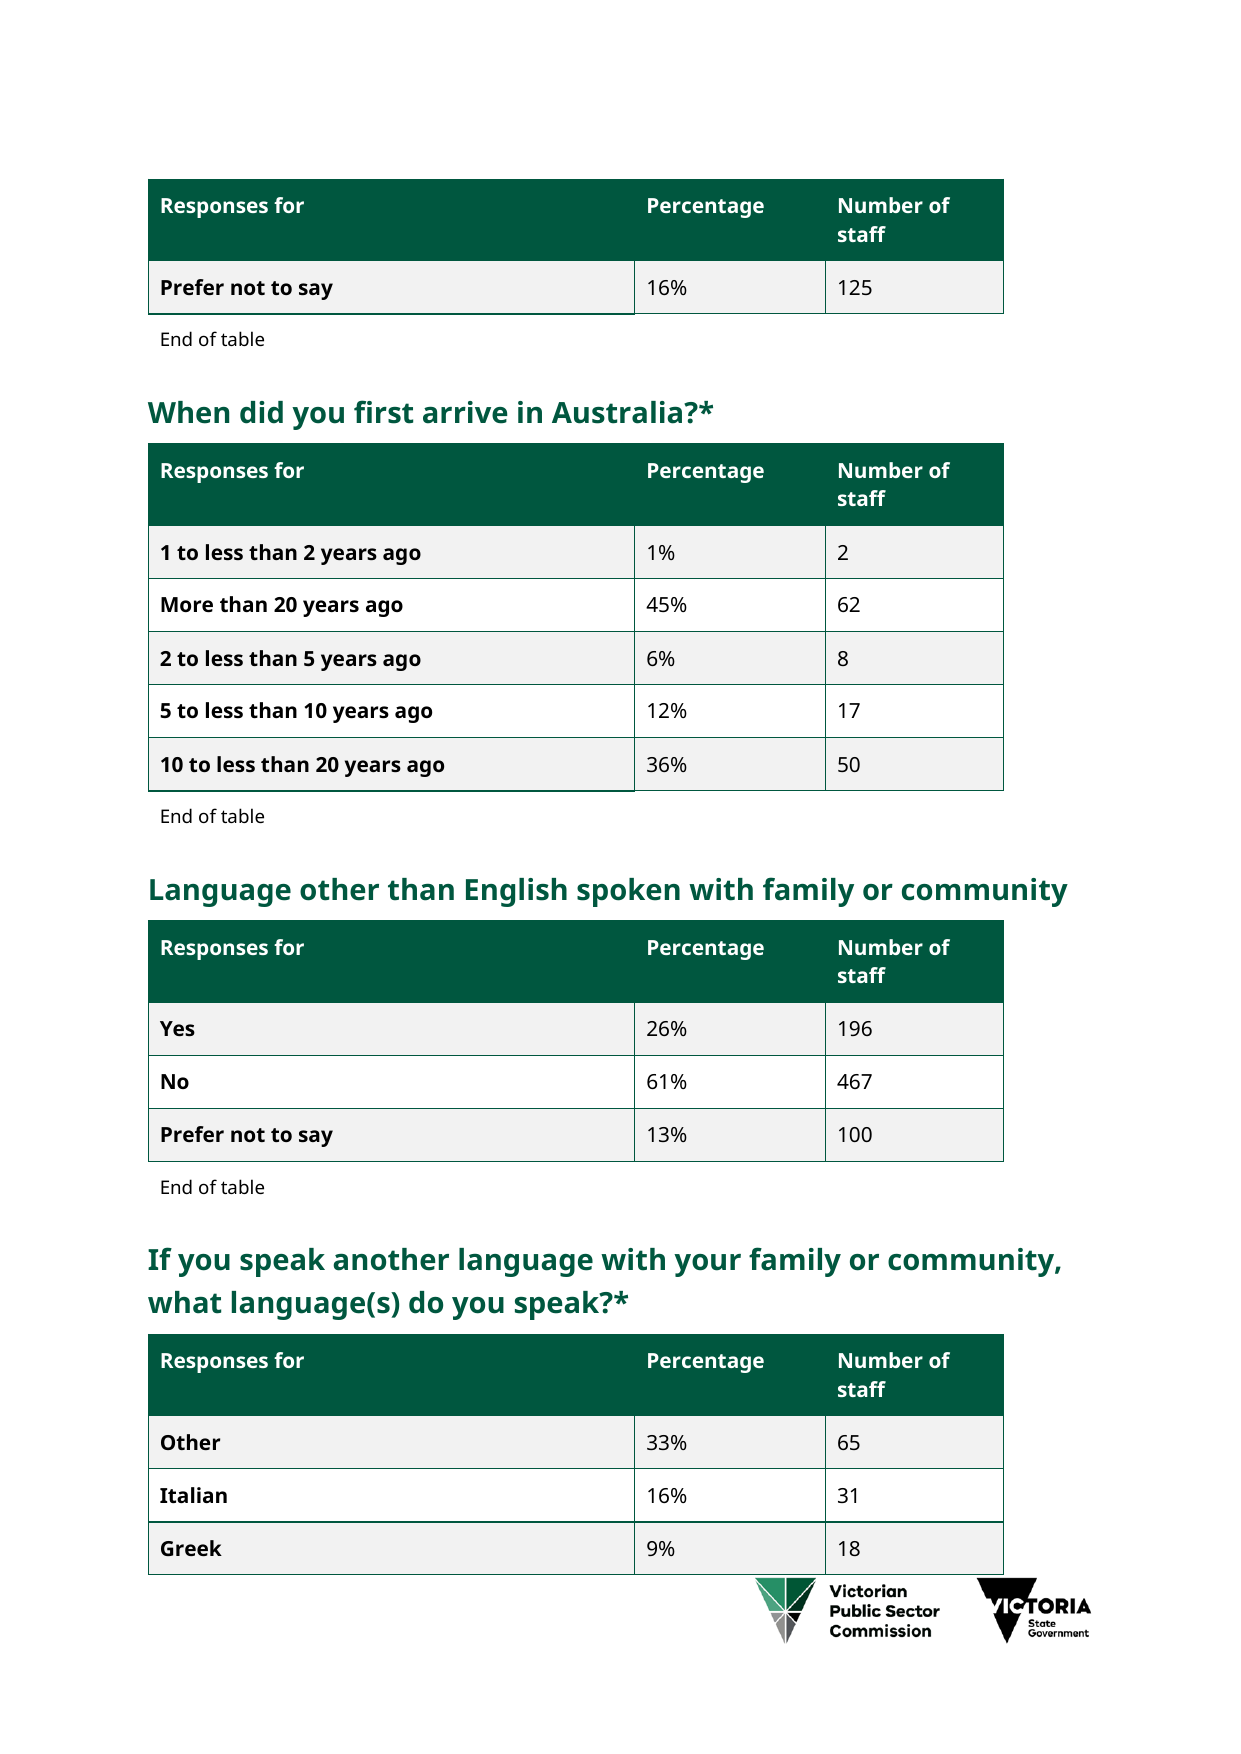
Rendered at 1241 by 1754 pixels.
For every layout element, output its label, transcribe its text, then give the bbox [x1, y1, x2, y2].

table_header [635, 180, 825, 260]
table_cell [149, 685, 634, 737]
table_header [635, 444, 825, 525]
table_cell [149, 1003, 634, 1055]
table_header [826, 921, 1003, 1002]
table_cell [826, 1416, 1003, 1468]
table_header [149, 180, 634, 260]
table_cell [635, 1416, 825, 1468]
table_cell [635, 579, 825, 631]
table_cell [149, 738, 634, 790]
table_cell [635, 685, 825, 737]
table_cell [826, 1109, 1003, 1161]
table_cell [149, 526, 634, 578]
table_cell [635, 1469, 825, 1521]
subtitle When did you first arrive in Australia?* [148, 392, 1092, 432]
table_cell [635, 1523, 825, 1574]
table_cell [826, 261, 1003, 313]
picture [754, 1577, 1093, 1645]
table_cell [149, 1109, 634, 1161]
subtitle If you speak another language with your family or community, what language(s) do you speak?* [148, 1239, 1092, 1322]
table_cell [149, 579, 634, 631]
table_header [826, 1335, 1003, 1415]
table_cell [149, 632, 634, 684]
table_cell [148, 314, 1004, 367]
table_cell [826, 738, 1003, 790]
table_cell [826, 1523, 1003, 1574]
subtitle Language other than English spoken with family or community [148, 869, 1092, 908]
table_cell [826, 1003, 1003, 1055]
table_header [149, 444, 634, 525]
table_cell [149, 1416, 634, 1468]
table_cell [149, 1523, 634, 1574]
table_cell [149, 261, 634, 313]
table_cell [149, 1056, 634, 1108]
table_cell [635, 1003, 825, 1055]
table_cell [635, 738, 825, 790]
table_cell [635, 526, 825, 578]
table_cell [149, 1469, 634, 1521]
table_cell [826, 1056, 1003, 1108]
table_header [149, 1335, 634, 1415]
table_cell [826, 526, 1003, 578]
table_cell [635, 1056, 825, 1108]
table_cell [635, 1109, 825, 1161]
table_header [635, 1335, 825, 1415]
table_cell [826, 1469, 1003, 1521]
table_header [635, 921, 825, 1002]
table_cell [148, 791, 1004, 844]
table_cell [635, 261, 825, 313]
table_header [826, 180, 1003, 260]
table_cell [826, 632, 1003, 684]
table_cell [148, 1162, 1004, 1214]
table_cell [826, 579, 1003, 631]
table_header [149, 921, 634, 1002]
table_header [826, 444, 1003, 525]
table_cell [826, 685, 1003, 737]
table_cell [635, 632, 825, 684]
